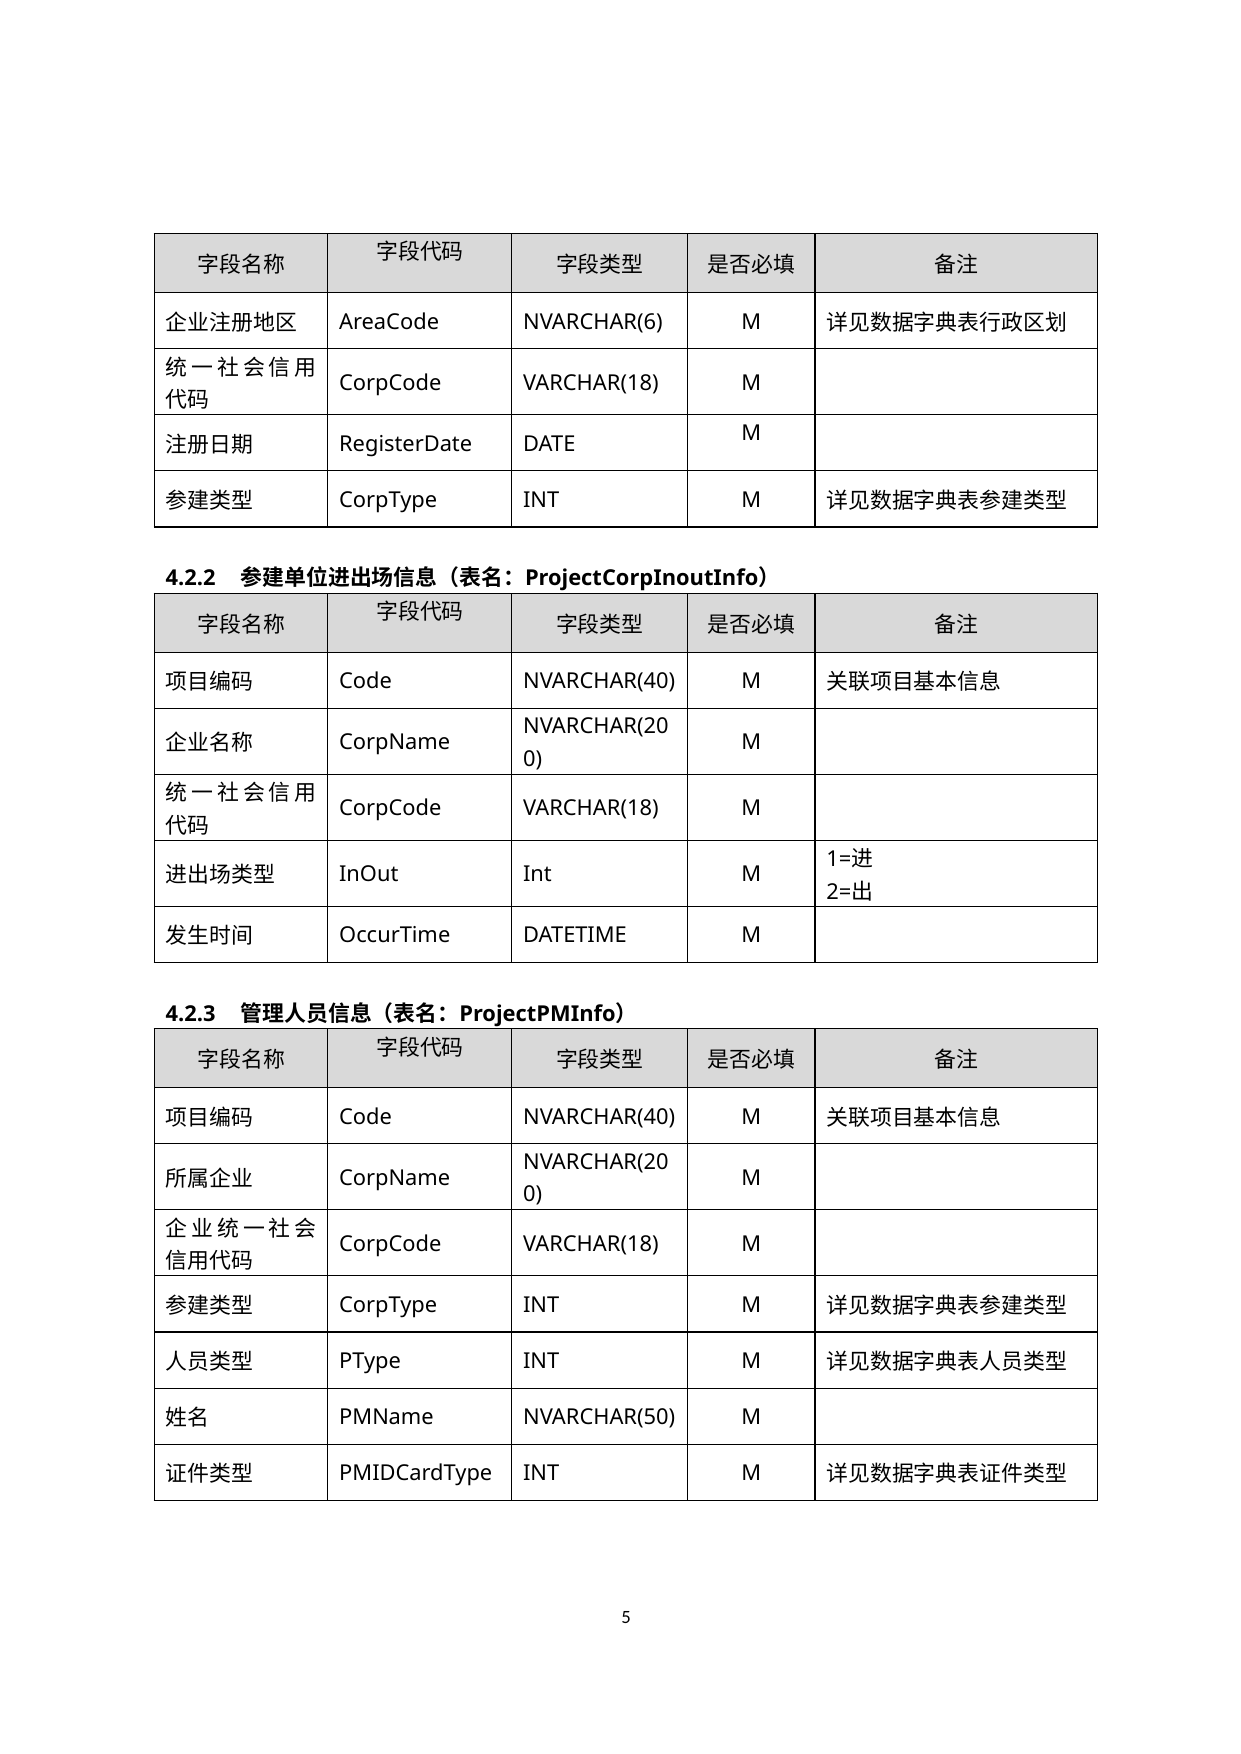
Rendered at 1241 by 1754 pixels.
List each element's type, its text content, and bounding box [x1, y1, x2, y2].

table_cell [816, 1210, 1097, 1275]
table_cell M [688, 709, 814, 774]
table_cell [816, 349, 1097, 414]
table_cell Code [328, 653, 511, 708]
table_cell 参建类型 [155, 471, 327, 526]
table_cell NVARCHAR(40) [512, 653, 687, 708]
table_cell 企业注册地区 [155, 293, 327, 348]
table_header 是否必填 [688, 594, 814, 652]
table_cell CorpCode [328, 349, 511, 414]
table_cell NVARCHAR(40) [512, 1088, 687, 1143]
table_cell 详见数据字典表行政区划 [816, 293, 1097, 348]
table_cell CorpName [328, 709, 511, 774]
table_cell M [688, 1445, 814, 1500]
table_cell 人员类型 [155, 1333, 327, 1388]
table_cell M [688, 349, 814, 414]
table_cell 统一社会信用代码 [155, 349, 327, 414]
table_cell CorpType [328, 1276, 511, 1331]
table_cell [816, 1389, 1097, 1444]
table_cell 注册日期 [155, 415, 327, 470]
table_cell [816, 415, 1097, 470]
subtitle 参建单位进出场信息（表名：ProjectCorpInoutInfo） [165, 560, 1087, 592]
table_header 字段名称 [155, 1029, 327, 1087]
table_cell M [688, 907, 814, 962]
table_cell M [688, 1276, 814, 1331]
table_cell M [688, 1144, 814, 1209]
table_cell 关联项目基本信息 [816, 1088, 1097, 1143]
table_header 字段代码 [328, 594, 511, 652]
table_cell DATE [512, 415, 687, 470]
table_cell 参建类型 [155, 1276, 327, 1331]
table_cell 发生时间 [155, 907, 327, 962]
table_cell NVARCHAR(50) [512, 1389, 687, 1444]
table_cell M [688, 775, 814, 840]
table_cell NVARCHAR(200) [512, 709, 687, 774]
table_cell INT [512, 471, 687, 526]
table_cell Code [328, 1088, 511, 1143]
table_cell 详见数据字典表人员类型 [816, 1333, 1097, 1388]
table_cell M [688, 1389, 814, 1444]
table_cell M [688, 1088, 814, 1143]
table_cell 企业名称 [155, 709, 327, 774]
table_cell M [688, 471, 814, 526]
table_header 字段代码 [328, 234, 511, 292]
table_cell PMIDCardType [328, 1445, 511, 1500]
table_header 备注 [816, 234, 1097, 292]
table_cell 详见数据字典表参建类型 [816, 1276, 1097, 1331]
table_cell [816, 775, 1097, 840]
table_cell 详见数据字典表参建类型 [816, 471, 1097, 526]
table_cell 统一社会信用代码 [155, 775, 327, 840]
table_cell VARCHAR(18) [512, 349, 687, 414]
subtitle 管理人员信息（表名：ProjectPMInfo） [165, 996, 1087, 1028]
table_header 字段类型 [512, 234, 687, 292]
table_cell 项目编码 [155, 653, 327, 708]
table_cell 详见数据字典表证件类型 [816, 1445, 1097, 1500]
table_cell [816, 1144, 1097, 1209]
table_cell 1=进 2=出 [816, 841, 1097, 906]
table_cell M [688, 293, 814, 348]
table_cell 证件类型 [155, 1445, 327, 1500]
table_header 字段类型 [512, 1029, 687, 1087]
table_header 字段代码 [328, 1029, 511, 1087]
table_cell M [688, 1210, 814, 1275]
table_cell PMName [328, 1389, 511, 1444]
table_cell CorpCode [328, 1210, 511, 1275]
table_cell M [688, 653, 814, 708]
table_cell 关联项目基本信息 [816, 653, 1097, 708]
table_cell PType [328, 1333, 511, 1388]
table_cell INT [512, 1276, 687, 1331]
table_cell [816, 709, 1097, 774]
table_cell 进出场类型 [155, 841, 327, 906]
table_header 是否必填 [688, 1029, 814, 1087]
table_cell [816, 907, 1097, 962]
table_cell 所属企业 [155, 1144, 327, 1209]
table_cell 项目编码 [155, 1088, 327, 1143]
table_cell InOut [328, 841, 511, 906]
table_cell CorpName [328, 1144, 511, 1209]
table_cell INT [512, 1445, 687, 1500]
table_cell CorpType [328, 471, 511, 526]
table_cell M [688, 1333, 814, 1388]
table_cell NVARCHAR(6) [512, 293, 687, 348]
table_cell M [688, 415, 814, 470]
table_header 是否必填 [688, 234, 814, 292]
table_cell VARCHAR(18) [512, 1210, 687, 1275]
table_header 备注 [816, 1029, 1097, 1087]
table_cell RegisterDate [328, 415, 511, 470]
table_cell VARCHAR(18) [512, 775, 687, 840]
table_header 字段名称 [155, 234, 327, 292]
table_cell NVARCHAR(200) [512, 1144, 687, 1209]
table_cell 企业统一社会信用代码 [155, 1210, 327, 1275]
table_header 字段类型 [512, 594, 687, 652]
table_cell INT [512, 1333, 687, 1388]
table_cell Int [512, 841, 687, 906]
table_cell CorpCode [328, 775, 511, 840]
table_header 字段名称 [155, 594, 327, 652]
table_cell M [688, 841, 814, 906]
table_header 备注 [816, 594, 1097, 652]
table_cell DATETIME [512, 907, 687, 962]
table_cell 姓名 [155, 1389, 327, 1444]
table_cell OccurTime [328, 907, 511, 962]
table_cell AreaCode [328, 293, 511, 348]
